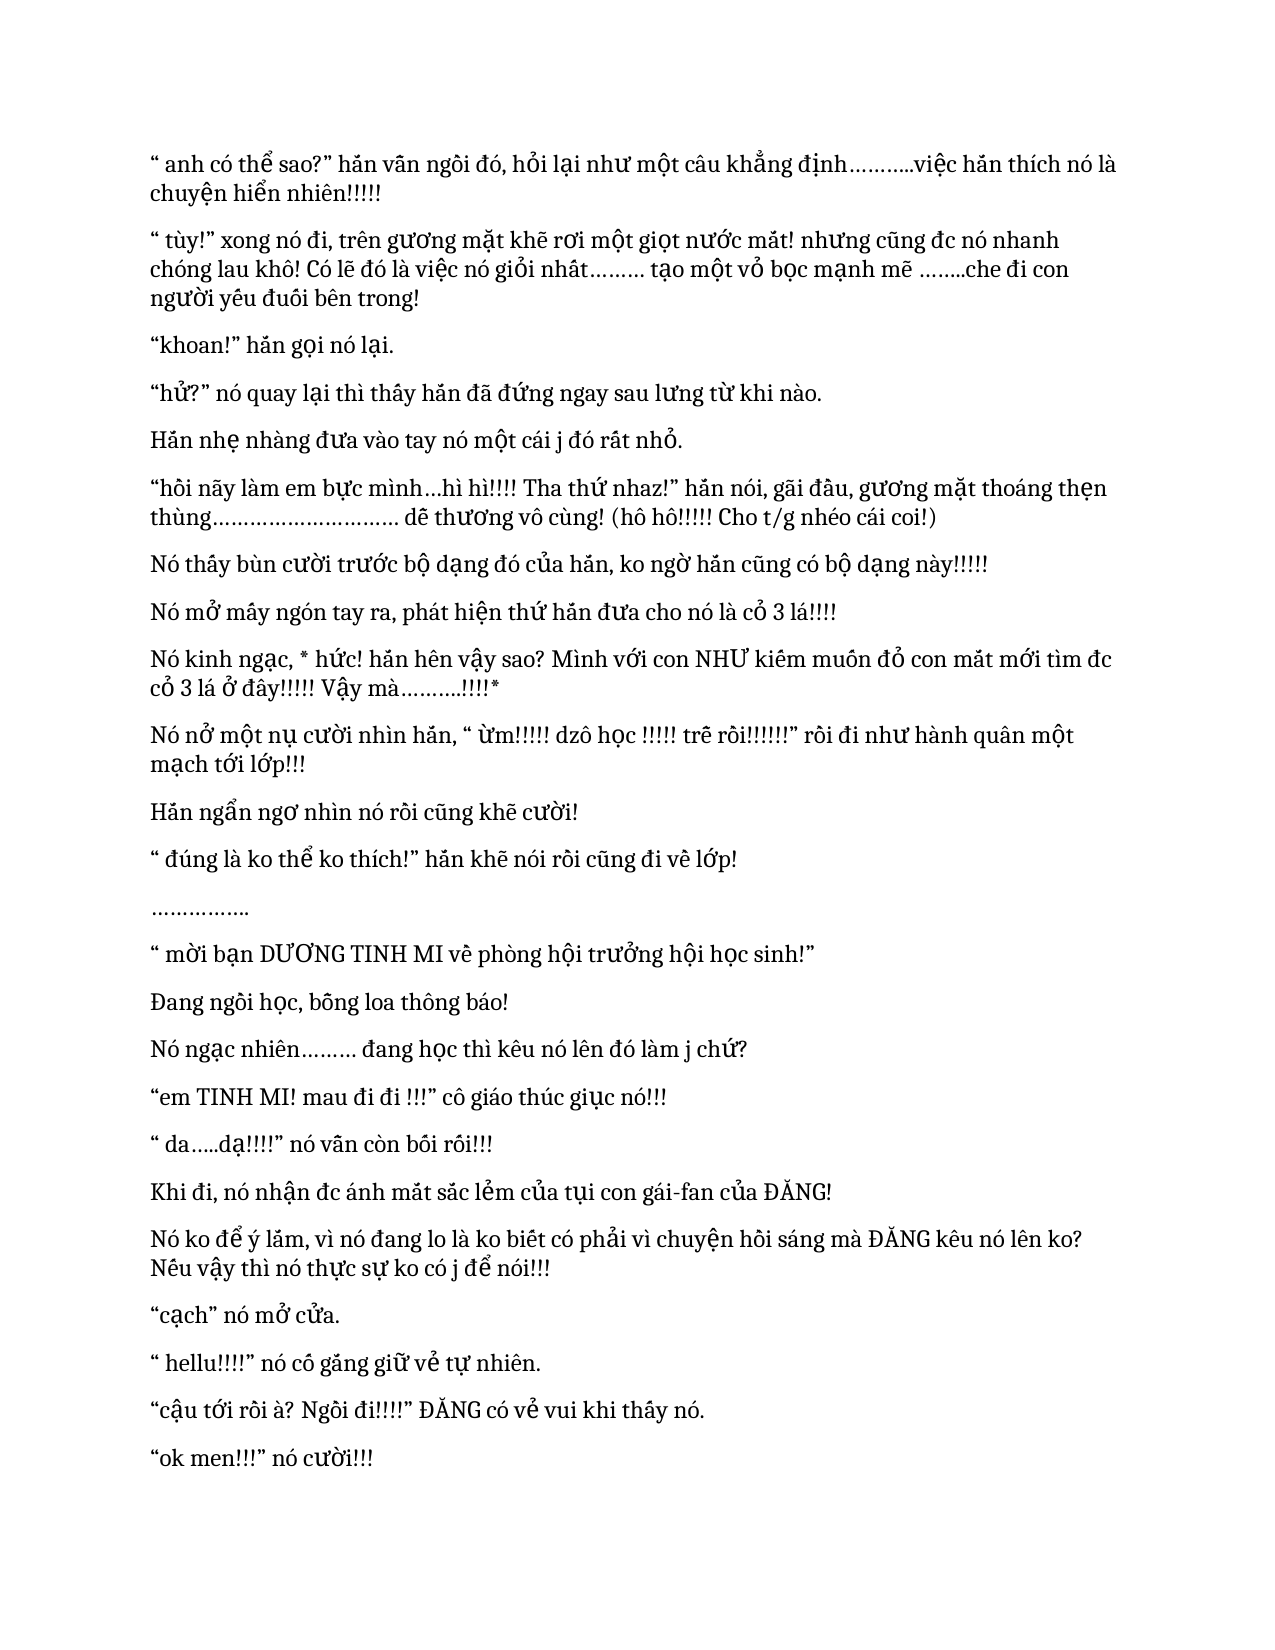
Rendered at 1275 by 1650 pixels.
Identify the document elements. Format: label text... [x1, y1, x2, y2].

text “khoan!” hắn gọi nó lại. [150, 331, 1125, 360]
text Nó ngạc nhiên……… đang học thì kêu nó lên đó làm j chứ? [150, 1035, 1125, 1064]
text Hắn nhẹ nhàng đưa vào tay nó một cái j đó rất nhỏ. [150, 426, 1125, 455]
text Khi đi, nó nhận đc ánh mắt sắc lẻm của tụi con gái-fan của ĐĂNG! [150, 1177, 1125, 1206]
text Nó nở một nụ cười nhìn hắn, “ ừm!!!!! dzô học !!!!! trễ rồi!!!!!!” rồi đi như hành quân một mạch tới lớp!!! [150, 721, 1125, 779]
text “cậu tới rồi à? Ngồi đi!!!!” ĐĂNG có vẻ vui khi thấy nó. [150, 1396, 1125, 1425]
text ……………. [150, 892, 1125, 921]
text Nó ko để ý lắm, vì nó đang lo là ko biết có phải vì chuyện hồi sáng mà ĐĂNG kêu nó lên ko? Nếu vậy thì nó thực sự ko có j để nói!!! [150, 1225, 1125, 1282]
text “hồi nãy làm em bực mình…hì hì!!!! Tha thứ nhaz!” hắn nói, gãi đầu, gương mặt thoáng thẹn thùng………………………… dễ thương vô cùng! (hô hô!!!!! Cho t/g nhéo cái coi!) [150, 474, 1125, 531]
text “ đúng là ko thể ko thích!” hắn khẽ nói rồi cũng đi về lớp! [150, 845, 1125, 874]
text Hắn ngẩn ngơ nhìn nó rồi cũng khẽ cười! [150, 797, 1125, 826]
text “ tùy!” xong nó đi, trên gương mặt khẽ rơi một giọt nước mắt! nhưng cũng đc nó nhanh chóng lau khô! Có lẽ đó là việc nó giỏi nhất……… tạo một vỏ bọc mạnh mẽ ……..che đi con người yếu đuối bên trong! [150, 226, 1125, 312]
text “hử?” nó quay lại thì thấy hắn đã đứng ngay sau lưng từ khi nào. [150, 379, 1125, 407]
text Nó thấy bùn cười trước bộ dạng đó của hắn, ko ngờ hắn cũng có bộ dạng này!!!!! [150, 550, 1125, 579]
text “ hellu!!!!” nó cố gắng giữ vẻ tự nhiên. [150, 1349, 1125, 1377]
text “ok men!!!” nó cười!!! [150, 1444, 1125, 1472]
text “cạch” nó mở cửa. [150, 1301, 1125, 1330]
text Nó mở mấy ngón tay ra, phát hiện thứ hắn đưa cho nó là cỏ 3 lá!!!! [150, 597, 1125, 626]
text “ mời bạn DƯƠNG TINH MI về phòng hội trưởng hội học sinh!” [150, 940, 1125, 969]
text Đang ngồi học, bỗng loa thông báo! [150, 987, 1125, 1016]
text Nó kinh ngạc, * hức! hắn hên vậy sao? Mình với con NHƯ kiếm muốn đỏ con mắt mới tìm đc cỏ 3 lá ở đây!!!!! Vậy mà……….!!!!* [150, 645, 1125, 702]
text “ anh có thể sao?” hắn vẫn ngồi đó, hỏi lại như một câu khẳng định………..việc hắn thích nó là chuyện hiển nhiên!!!!! [150, 150, 1125, 207]
text “em TINH MI! mau đi đi !!!” cô giáo thúc giục nó!!! [150, 1082, 1125, 1111]
text “ da…..dạ!!!!” nó vẫn còn bối rối!!! [150, 1130, 1125, 1159]
